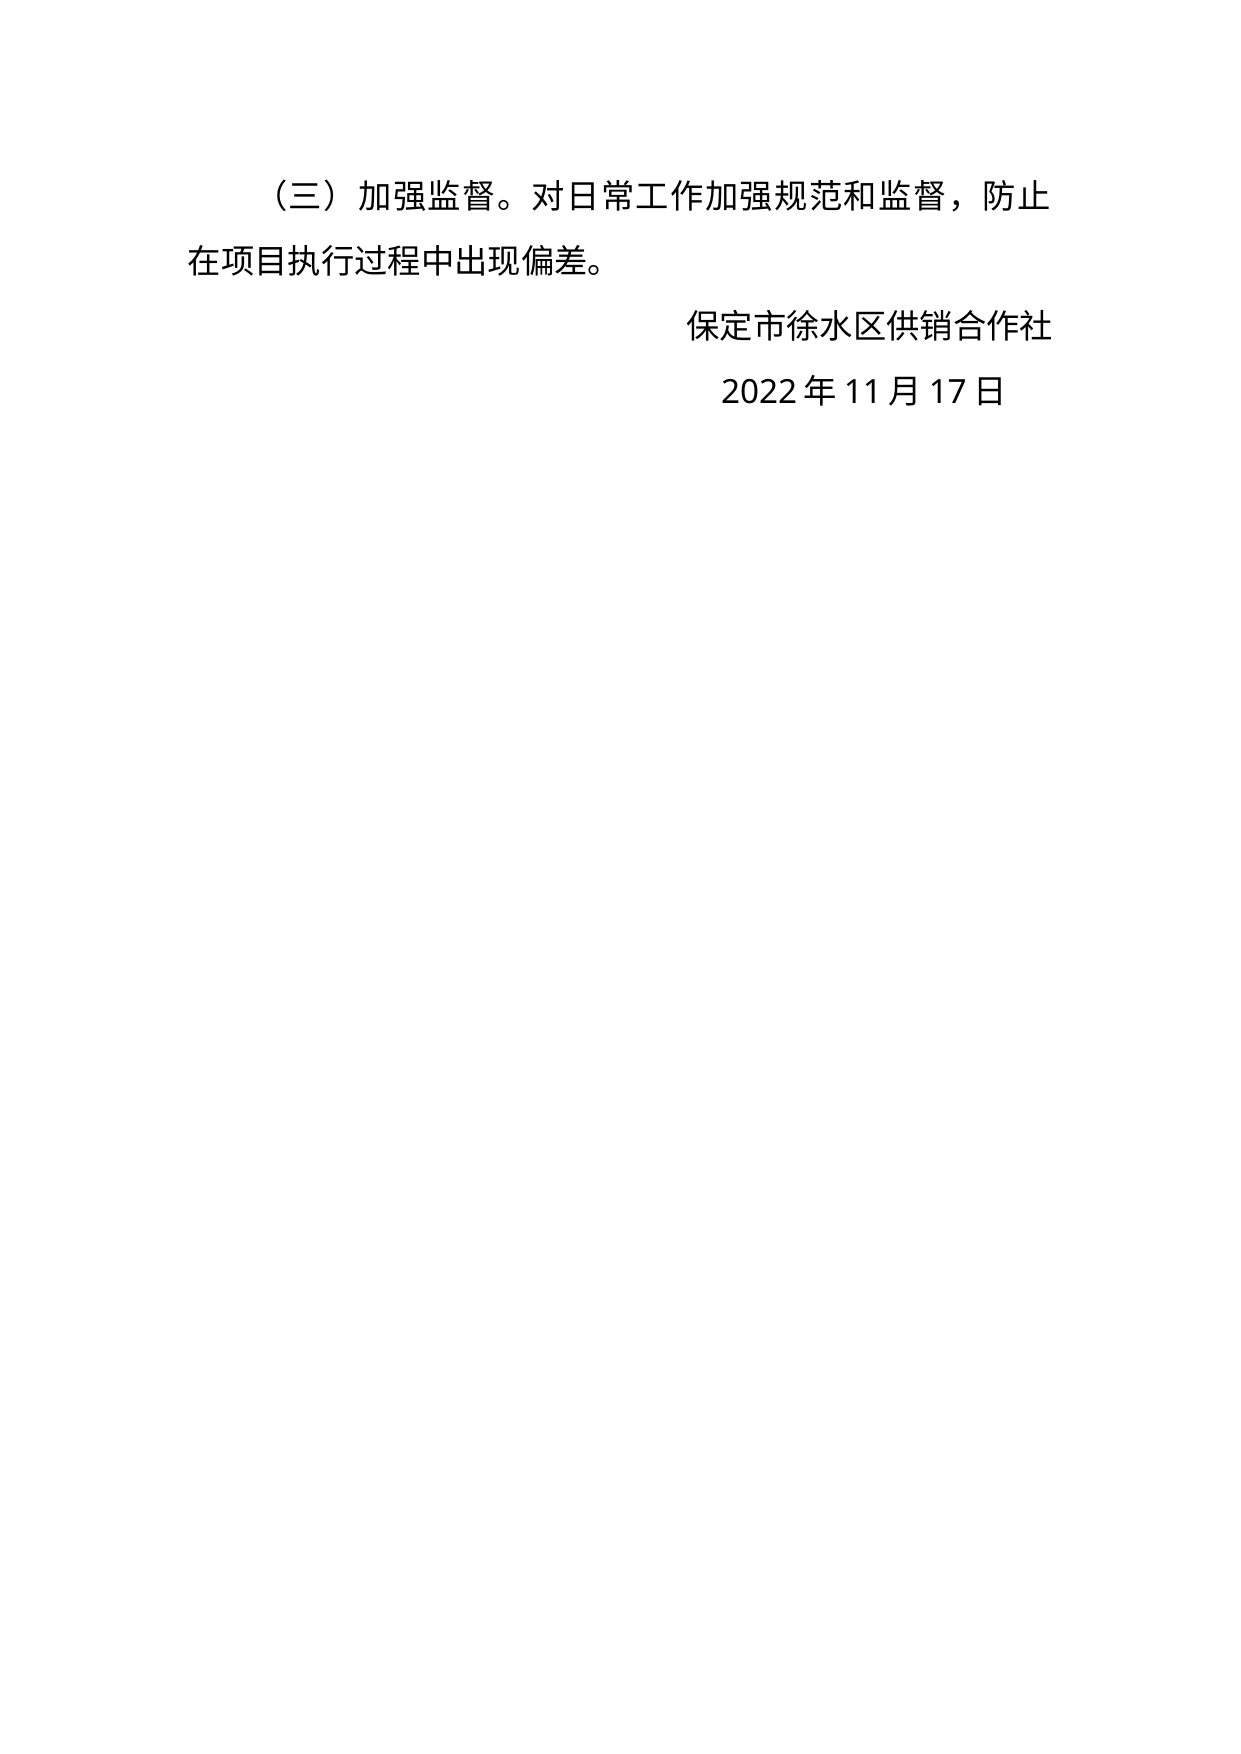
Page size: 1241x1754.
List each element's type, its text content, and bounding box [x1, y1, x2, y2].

text （三）加强监督。对日常工作加强规范和监督，防止在项目执行过程中出现偏差。 [187, 162, 1053, 292]
text 保定市徐水区供销合作社 [187, 292, 1053, 357]
text 2022年11月17日 [187, 357, 1053, 422]
